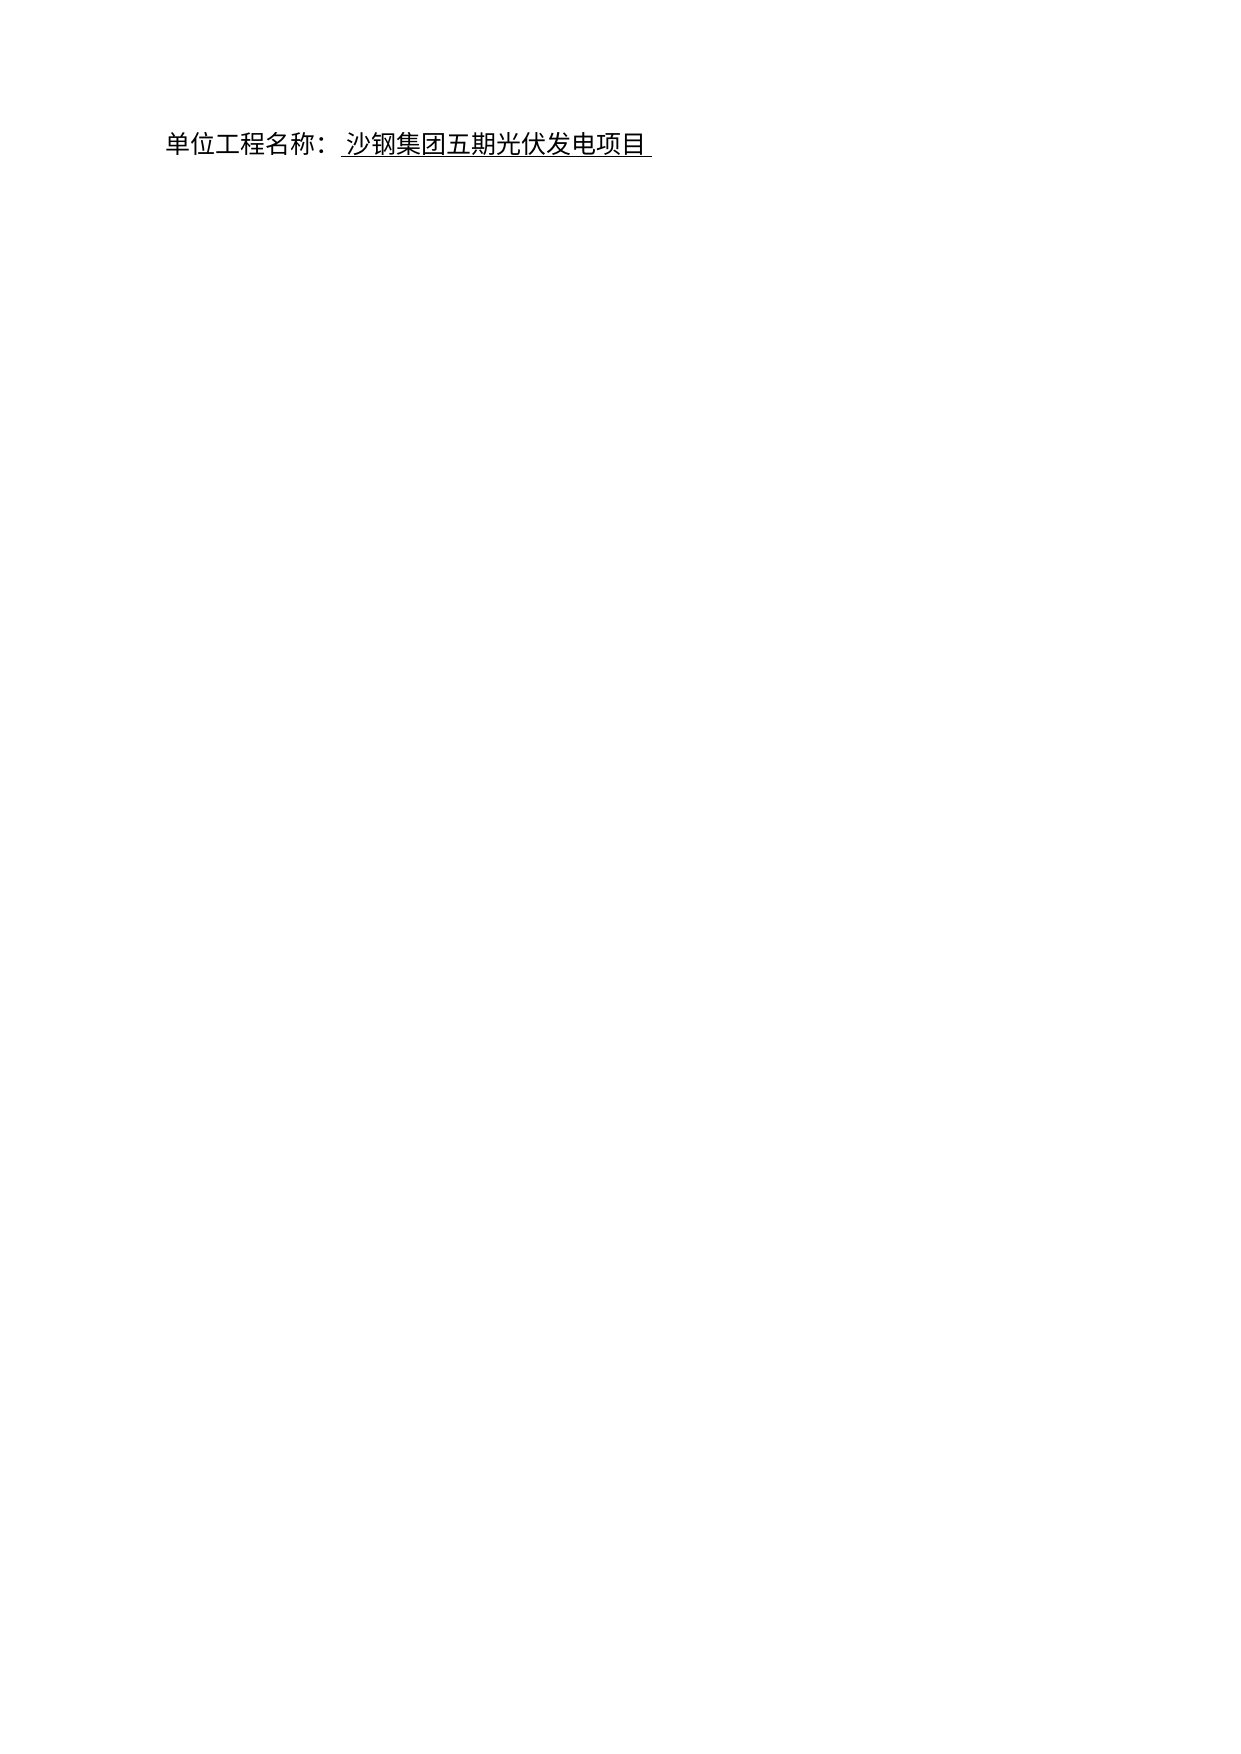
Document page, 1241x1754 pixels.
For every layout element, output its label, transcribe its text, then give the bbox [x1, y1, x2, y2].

text 单位工程名称： 沙钢集团五期光伏发电项目 [165, 110, 1132, 175]
